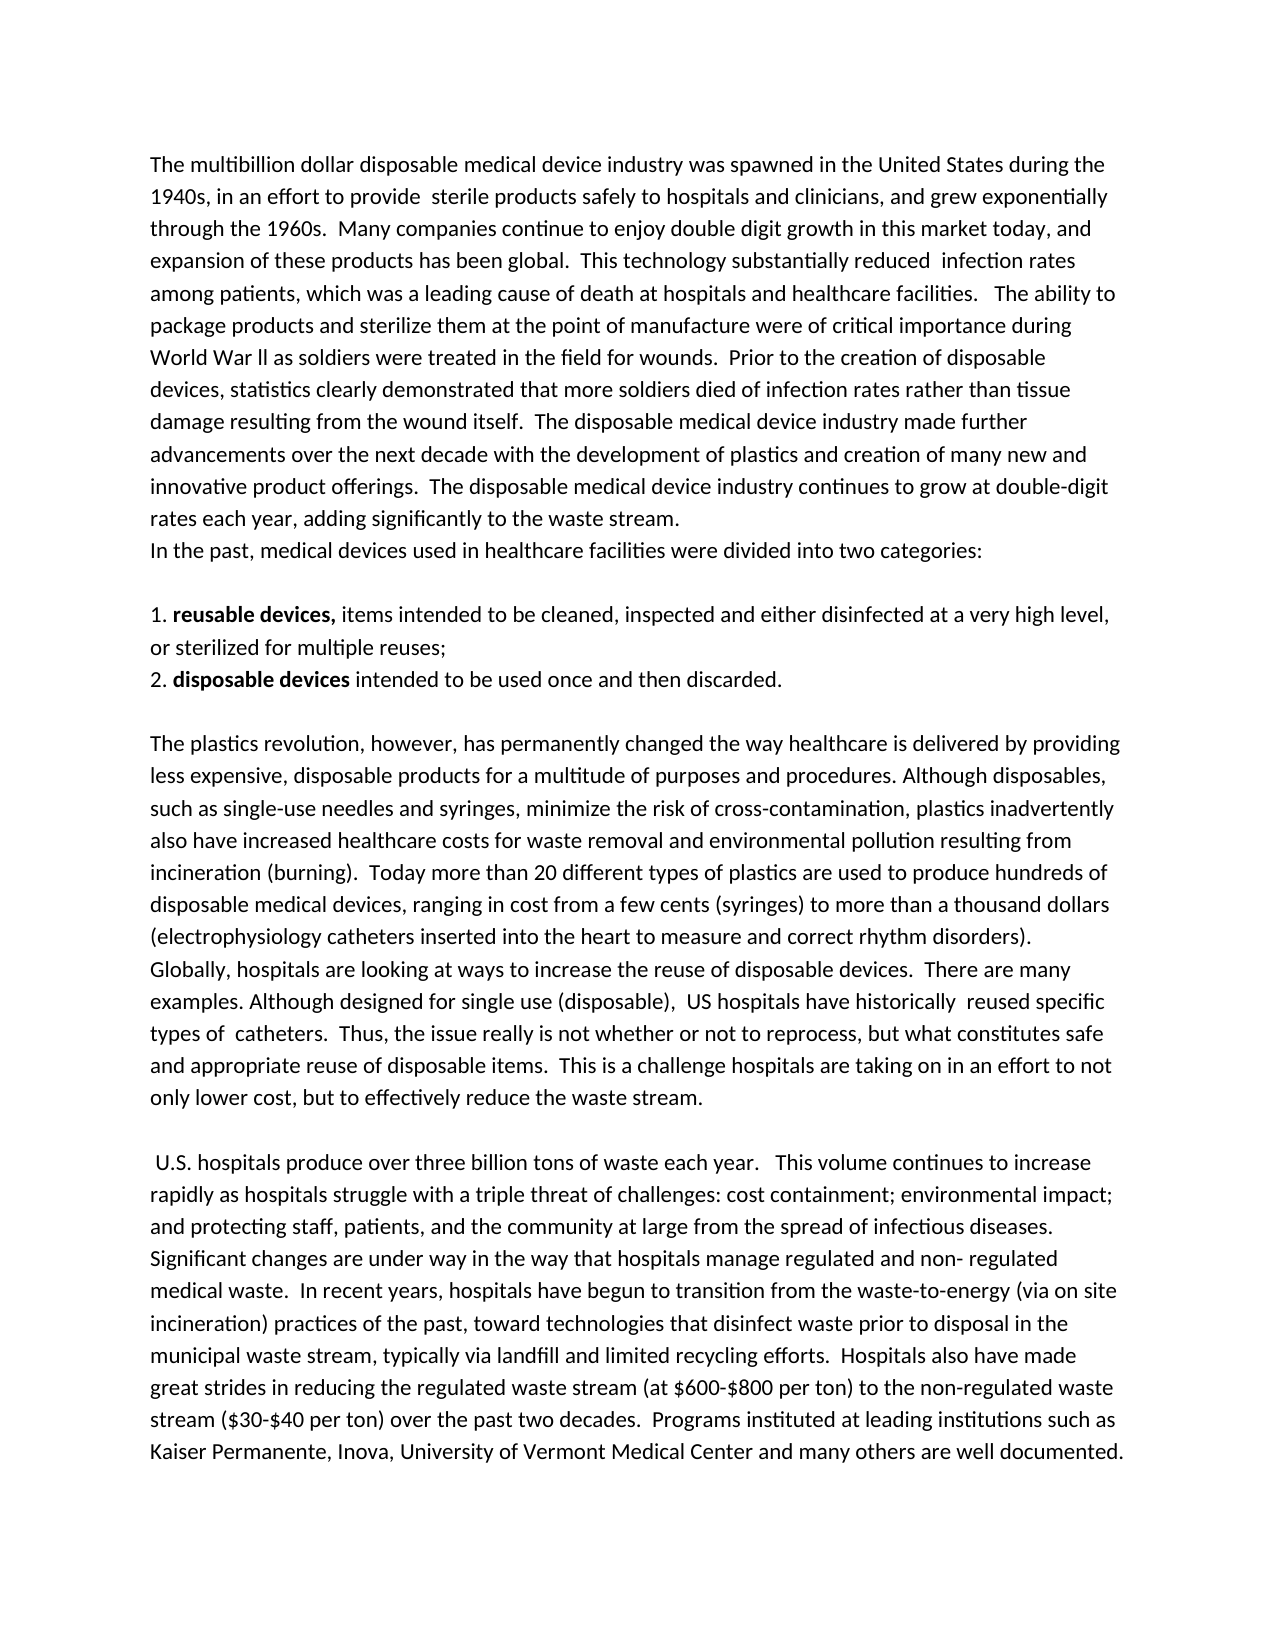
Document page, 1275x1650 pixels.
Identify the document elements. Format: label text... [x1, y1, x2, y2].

text 1. reusable devices, items intended to be cleaned, inspected and either disinfected at a very high level, or sterilized for multiple reuses; [150, 601, 1125, 661]
text The multibillion dollar disposable medical device industry was spawned in the United States during the 1940s, in an effort to provide sterile products safely to hospitals and clinicians, and grew exponentially through the 1960s. Many companies continue to enjoy double digit growth in this market today, and expansion of these products has been global. This technology substantially reduced infection rates among patients, which was a leading cause of death at hospitals and healthcare facilities. The ability to package products and sterilize them at the point of manufacture were of critical importance during World War ll as soldiers were treated in the field for wounds. Prior to the creation of disposable devices, statistics clearly demonstrated that more soldiers died of infection rates rather than tissue damage resulting from the wound itself. The disposable medical device industry made further advancements over the next decade with the development of plastics and creation of many new and innovative product offerings. The disposable medical device industry continues to grow at double-digit rates each year, adding significantly to the waste stream. [150, 150, 1125, 532]
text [150, 1148, 1125, 1466]
text The plastics revolution, however, has permanently changed the way healthcare is delivered by providing less expensive, disposable products for a multitude of purposes and procedures. Although disposables, such as single-use needles and syringes, minimize the risk of cross-contamination, plastics inadvertently also have increased healthcare costs for waste removal and environmental pollution resulting from incineration (burning). Today more than 20 different types of plastics are used to produce hundreds of disposable medical devices, ranging in cost from a few cents (syringes) to more than a thousand dollars (electrophysiology catheters inserted into the heart to measure and correct rhythm disorders). Globally, hospitals are looking at ways to increase the reuse of disposable devices. There are many examples. Although designed for single use (disposable), US hospitals have historically reused specific types of catheters. Thus, the issue really is not whether or not to reprocess, but what constitutes safe and appropriate reuse of disposable items. This is a challenge hospitals are taking on in an effort to not only lower cost, but to effectively reduce the waste stream. [150, 729, 1125, 1111]
text 2. disposable devices intended to be used once and then discarded. [150, 665, 1125, 693]
text In the past, medical devices used in healthcare facilities were divided into two categories: [150, 536, 1125, 564]
